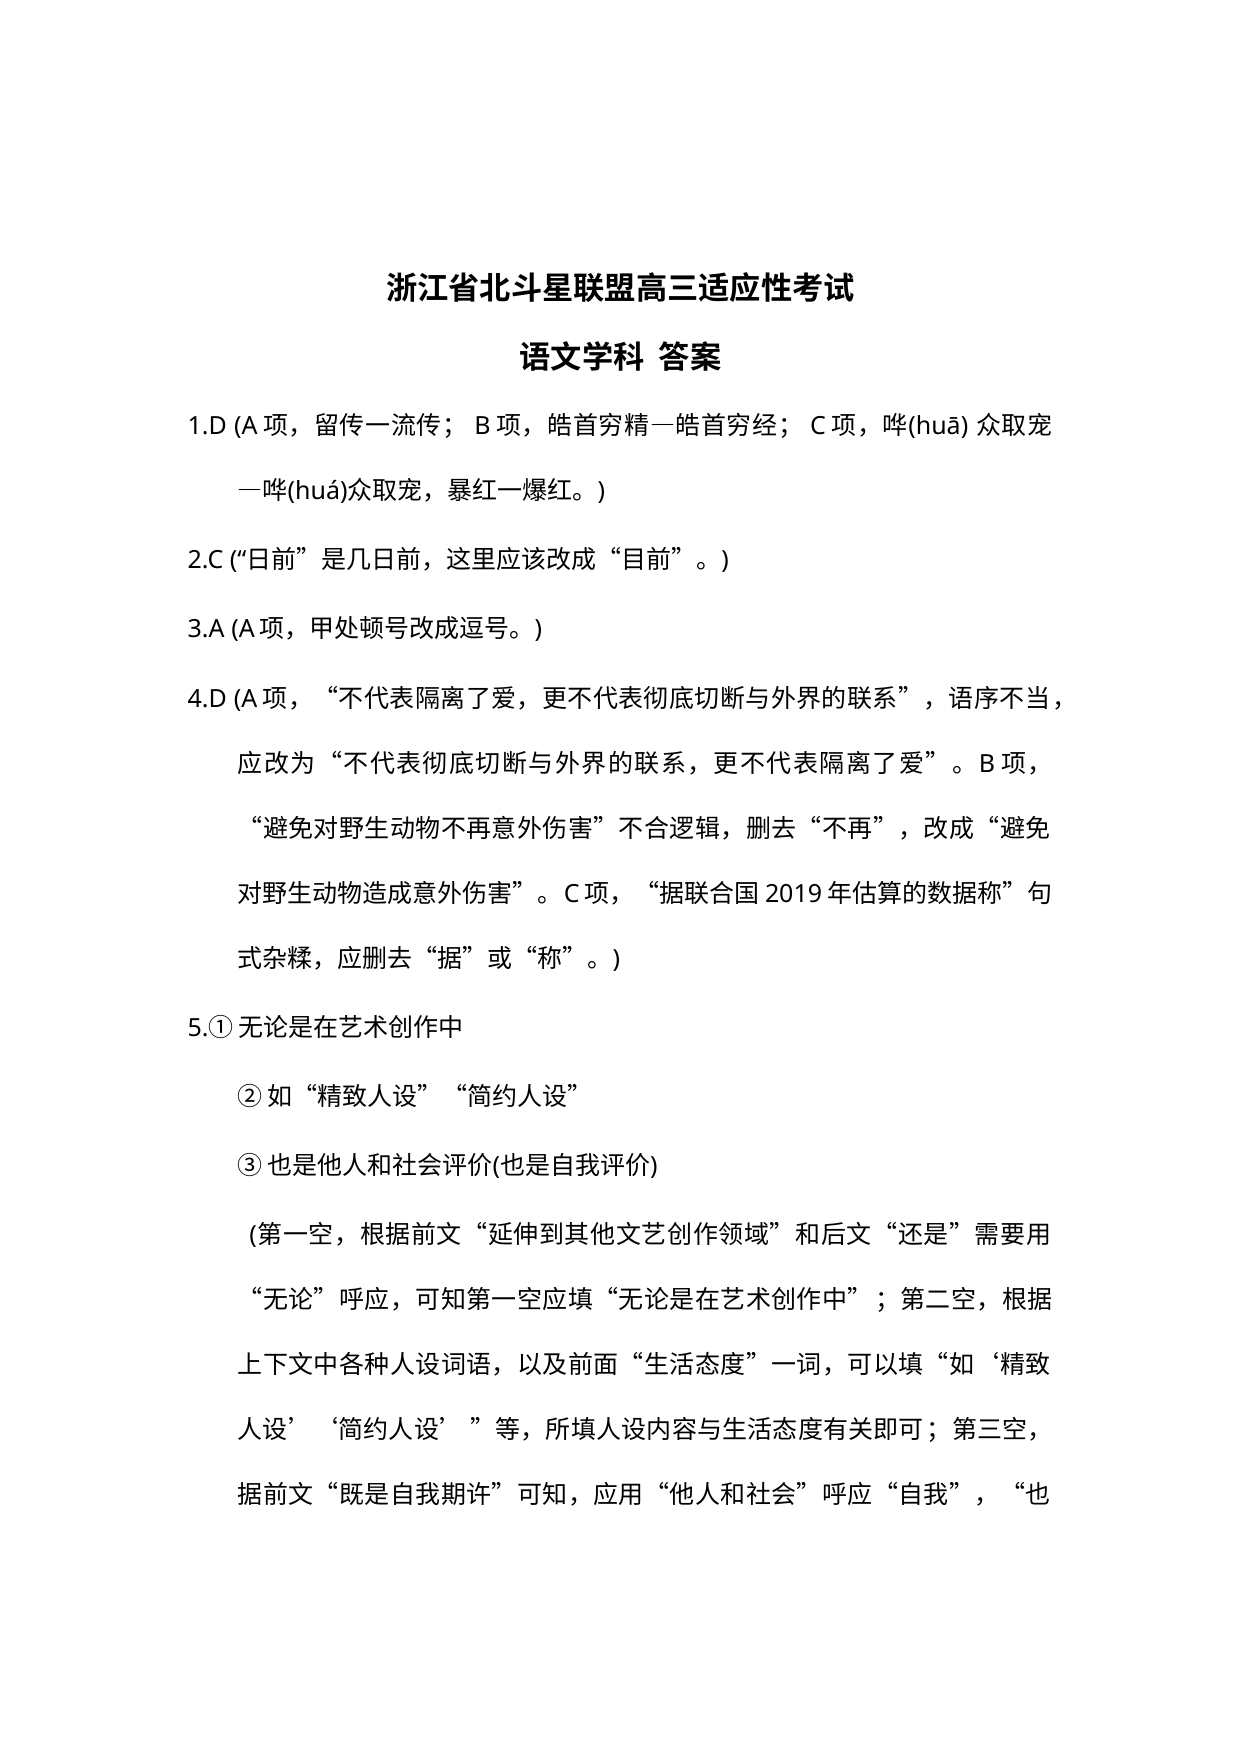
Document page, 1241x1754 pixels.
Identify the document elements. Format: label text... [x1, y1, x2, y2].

text 5.①无论是在艺术创作中 [187, 993, 1053, 1058]
text 4.D (A项，“不代表隔离了爱，更不代表彻底切断与外界的联系”，语序不当，应改为“不代表彻底切断与外界的联系，更不代表隔离了爱”。B项，“避免对野生动物不再意外伤害”不合逻辑，删去“不再”，改成“避免对野生动物造成意外伤害”。C项，“据联合国2019年估算的数据称”句式杂糅，应删去“据”或“称”。) [187, 664, 1053, 989]
text 1.D (A项，留传一流传； B项，皓首穷精—皓首穷经； C项，哗(huā) 众取宠—哗(huá)众取宠，暴红一爆红。) [187, 391, 1053, 521]
text 浙江省北斗星联盟高三适应性考试 [187, 253, 1053, 318]
text 2.C (“日前”是几日前，这里应该改成“目前”。) [187, 525, 1053, 590]
text ②如“精致人设”“简约人设” [187, 1062, 1053, 1127]
text ③也是他人和社会评价(也是自我评价) [187, 1131, 1053, 1196]
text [237, 1200, 1053, 1525]
text 语文学科 答案 [187, 322, 1053, 387]
text 3.A (A项，甲处顿号改成逗号。) [187, 594, 1053, 659]
